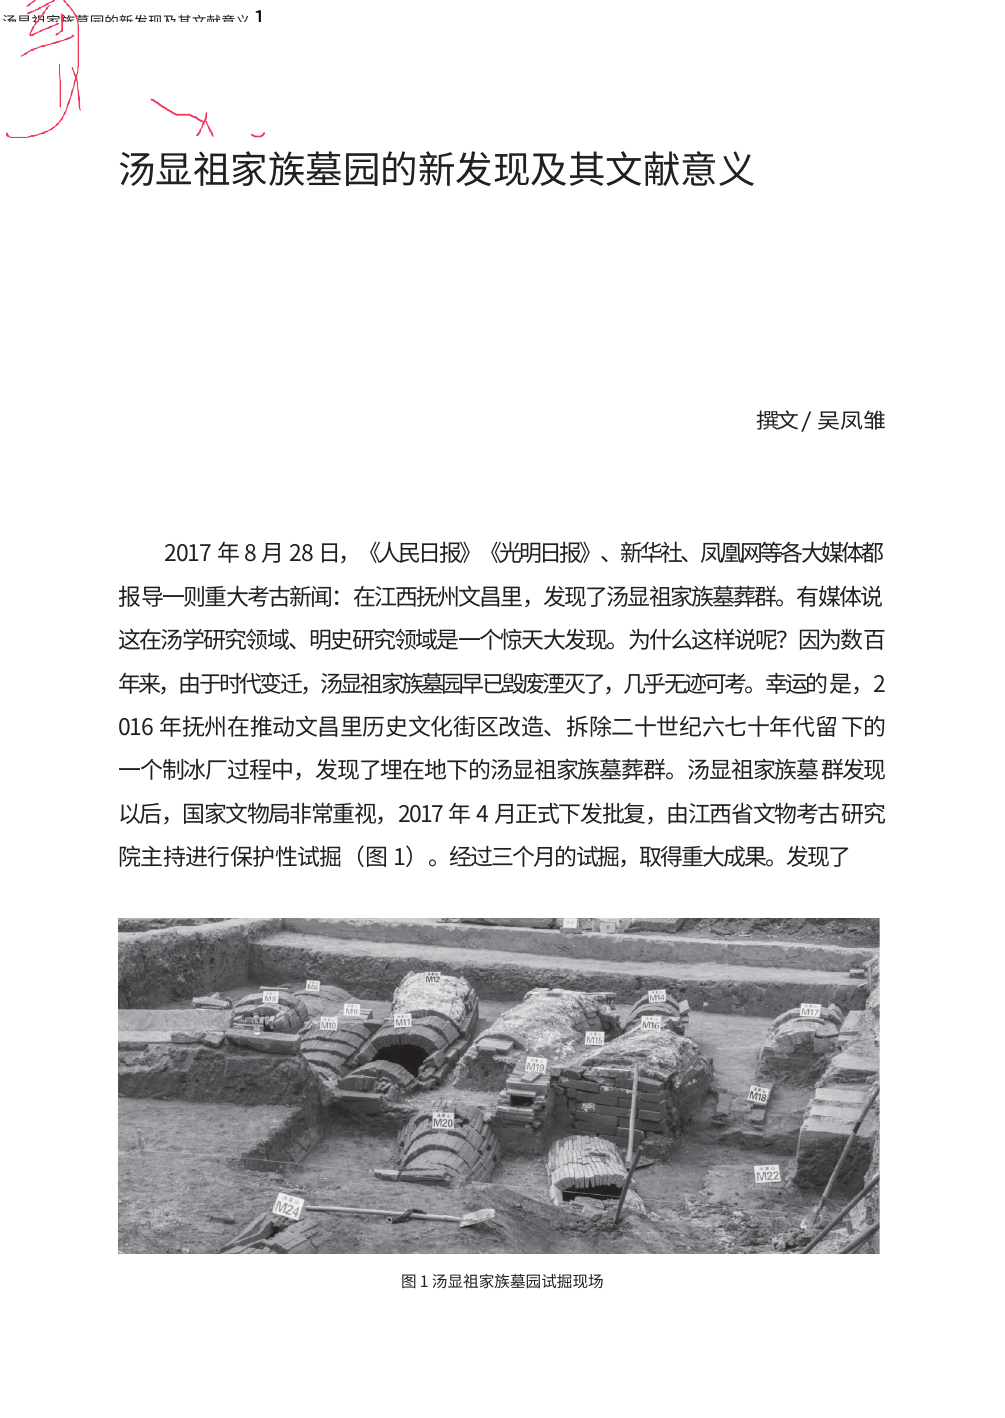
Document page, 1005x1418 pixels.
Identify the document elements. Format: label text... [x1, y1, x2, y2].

text 2017年8月28日，《人民日报》《光明日报》、新华社、凤凰网等各大媒体都报导一则重大考古新闻：在江西抚州文昌里，发现了汤显祖家族墓葬群。有媒体说这在汤学研究领域、明史研究领域是一个惊天大发现。为什么这样说呢？因为数百年来，由于时代变迁，汤显祖家族墓园早已毁废湮灭了，几乎无迹可考。幸运的是，2016年抚州在推动文昌里历史文化街区改造、拆除二十世纪六七十年代留下的一个制冰厂过程中，发现了埋在地下的汤显祖家族墓葬群。汤显祖家族墓群发现以后，国家文物局非常重视，2017年4月正式下发批复，由江西省文物考古研究院主持进行保护性试掘（图1）。经过三个月的试掘，取得重大成果。发现了 [118, 535, 886, 872]
text 图1 汤显祖家族墓园试掘现场 [92, 1269, 912, 1292]
text 撰文 / 吴凤雏 [92, 404, 886, 434]
title 汤显祖家族墓园的新发现及其文献意义 [118, 139, 912, 194]
picture [196, 112, 214, 137]
picture [118, 918, 880, 1254]
picture [6, 0, 81, 138]
